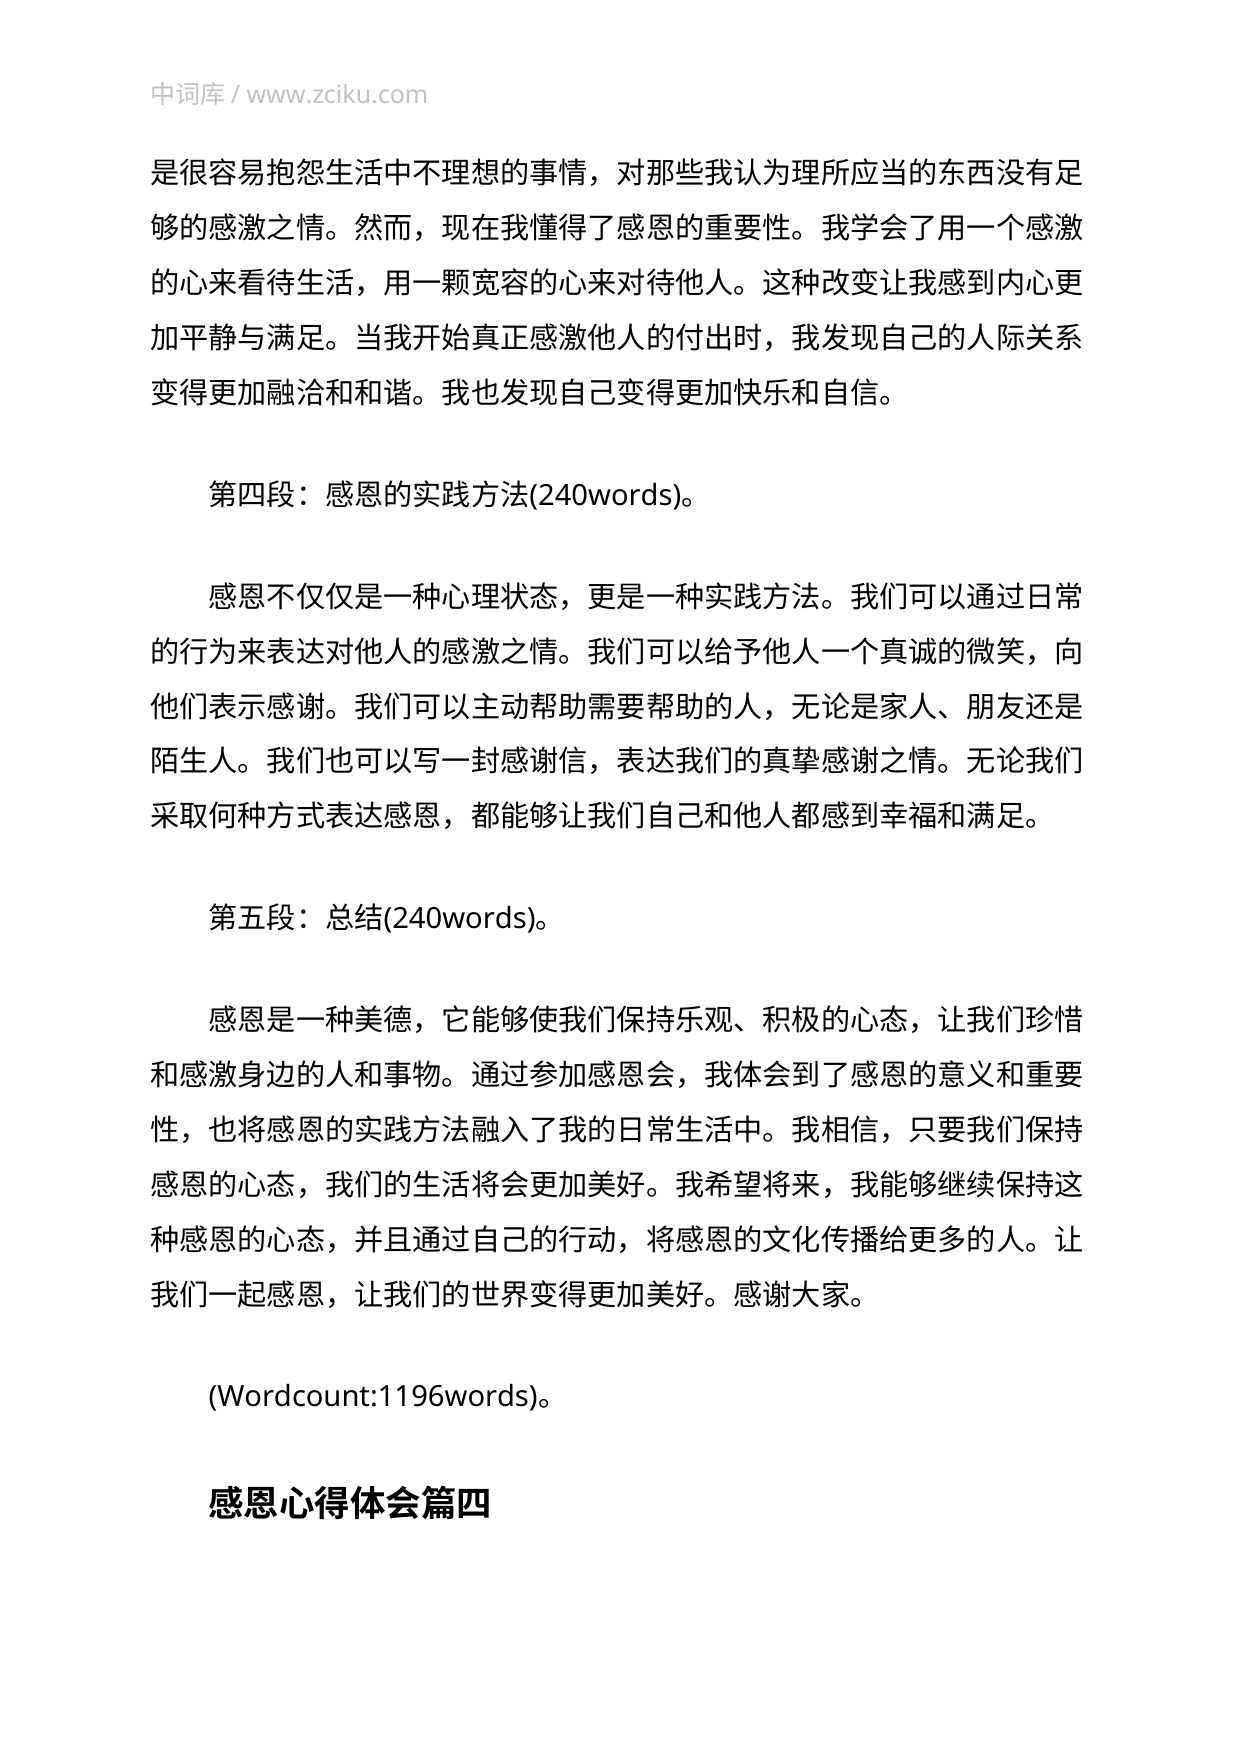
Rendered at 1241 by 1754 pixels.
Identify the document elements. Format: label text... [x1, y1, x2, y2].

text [150, 150, 1090, 412]
text 感恩是一种美德，它能够使我们保持乐观、积极的心态，让我们珍惜和感激身边的人和事物。通过参加感恩会，我体会到了感恩的意义和重要性，也将感恩的实践方法融入了我的日常生活中。我相信，只要我们保持感恩的心态，我们的生活将会更加美好。我希望将来，我能够继续保持这种感恩的心态，并且通过自己的行动，将感恩的文化传播给更多的人。让我们一起感恩，让我们的世界变得更加美好。感谢大家。 [150, 997, 1090, 1313]
text 感恩心得体会篇四 [150, 1475, 1090, 1526]
text 第五段：总结(240words)。 [150, 895, 1090, 937]
text 第四段：感恩的实践方法(240words)。 [150, 471, 1090, 514]
text 感恩不仅仅是一种心理状态，更是一种实践方法。我们可以通过日常的行为来表达对他人的感激之情。我们可以给予他人一个真诚的微笑，向他们表示感谢。我们可以主动帮助需要帮助的人，无论是家人、朋友还是陌生人。我们也可以写一封感谢信，表达我们的真挚感谢之情。无论我们采取何种方式表达感恩，都能够让我们自己和他人都感到幸福和满足。 [150, 573, 1090, 835]
text (Wordcount:1196words)。 [150, 1373, 1090, 1415]
